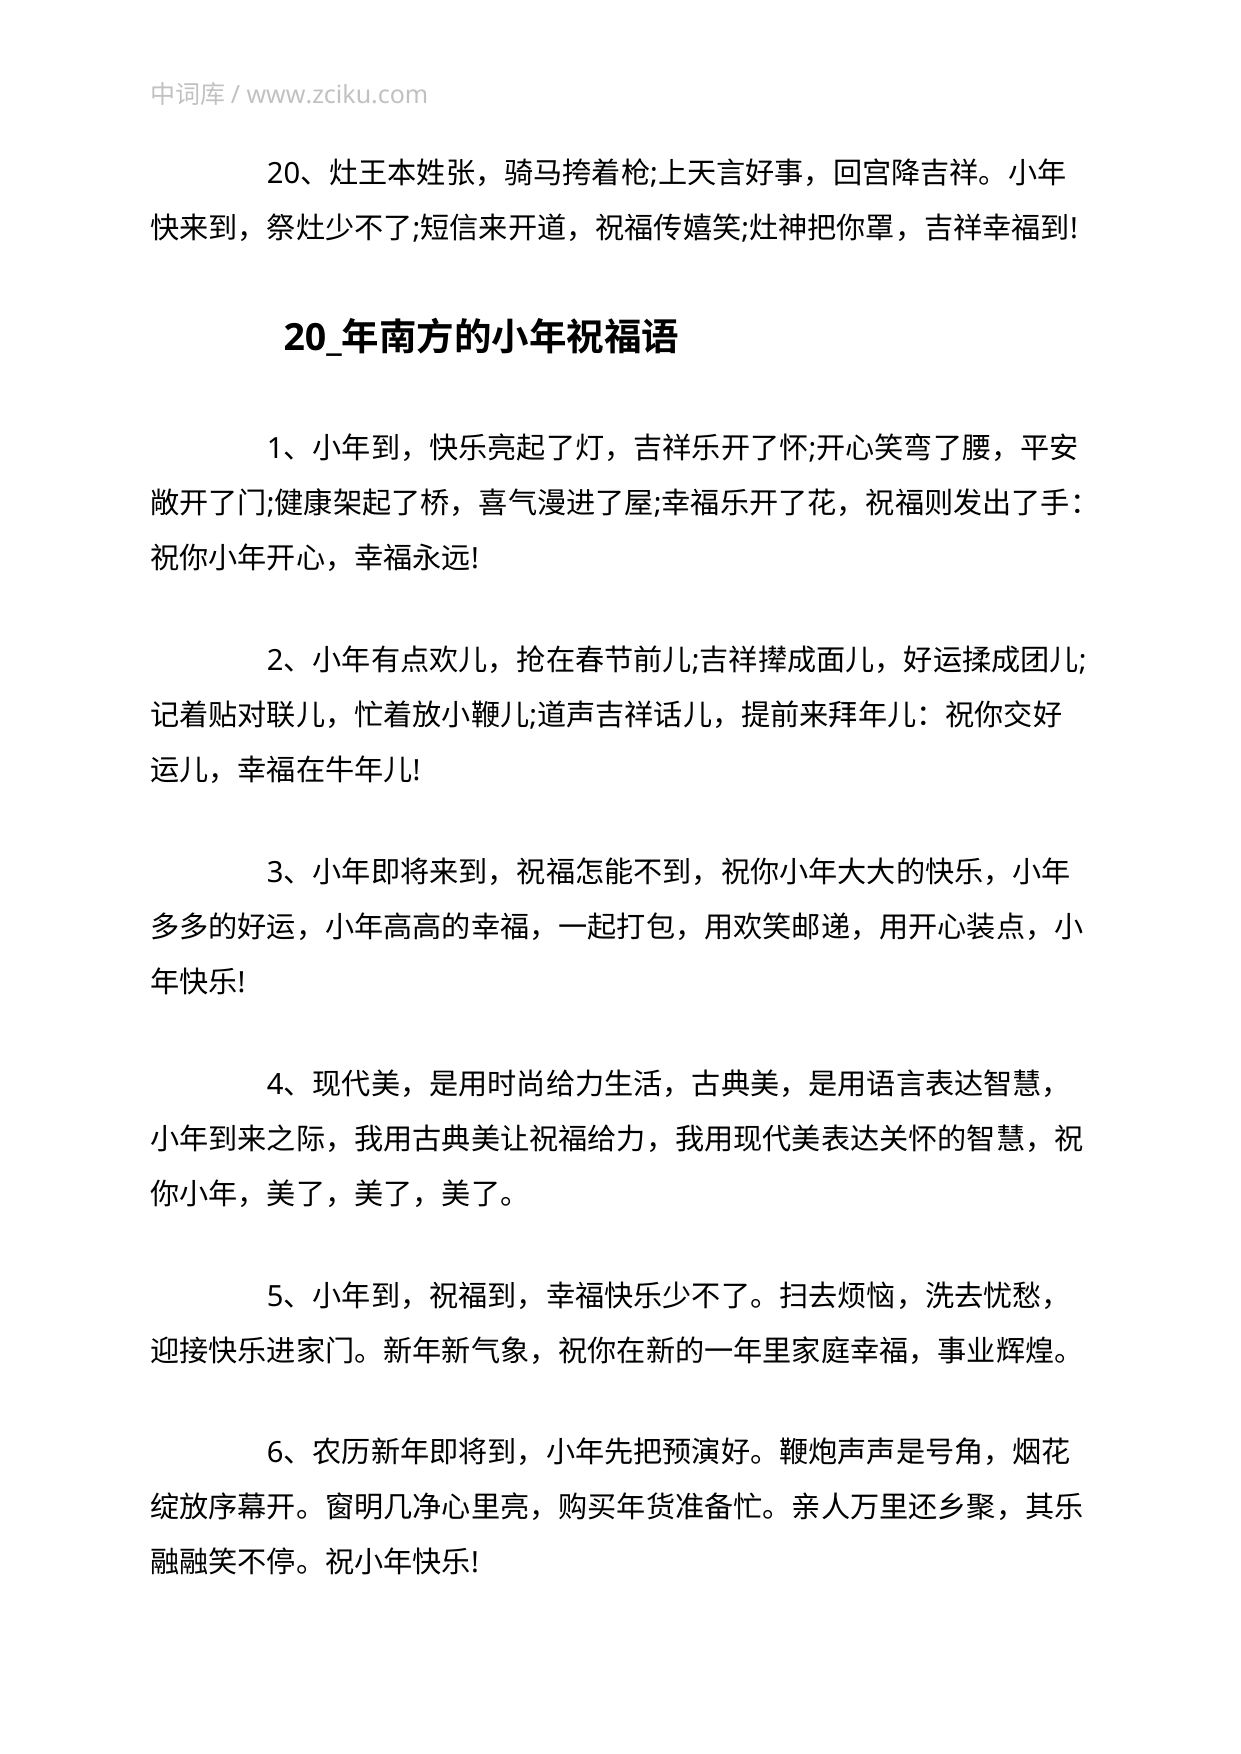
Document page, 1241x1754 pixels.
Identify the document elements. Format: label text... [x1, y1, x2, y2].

text 4、现代美，是用时尚给力生活，古典美，是用语言表达智慧，小年到来之际，我用古典美让祝福给力，我用现代美表达关怀的智慧，祝你小年，美了，美了，美了。 [150, 1060, 1090, 1213]
text 20、灶王本姓张，骑马挎着枪;上天言好事，回宫降吉祥。小年快来到，祭灶少不了;短信来开道，祝福传嬉笑;灶神把你罩，吉祥幸福到! [150, 150, 1090, 247]
text 2、小年有点欢儿，抢在春节前儿;吉祥撵成面儿，好运揉成团儿;记着贴对联儿，忙着放小鞭儿;道声吉祥话儿，提前来拜年儿：祝你交好运儿，幸福在牛年儿! [150, 637, 1090, 789]
text 20_年南方的小年祝福语 [150, 307, 1090, 361]
text 3、小年即将来到，祝福怎能不到，祝你小年大大的快乐，小年多多的好运，小年高高的幸福，一起打包，用欢笑邮递，用开心装点，小年快乐! [150, 848, 1090, 1001]
text 5、小年到，祝福到，幸福快乐少不了。扫去烦恼，洗去忧愁，迎接快乐进家门。新年新气象，祝你在新的一年里家庭幸福，事业辉煌。 [150, 1272, 1090, 1369]
text 1、小年到，快乐亮起了灯，吉祥乐开了怀;开心笑弯了腰，平安敞开了门;健康架起了桥，喜气漫进了屋;幸福乐开了花，祝福则发出了手：祝你小年开心，幸福永远! [150, 424, 1090, 577]
text 6、农历新年即将到，小年先把预演好。鞭炮声声是号角，烟花绽放序幕开。窗明几净心里亮，购买年货准备忙。亲人万里还乡聚，其乐融融笑不停。祝小年快乐! [150, 1429, 1090, 1581]
